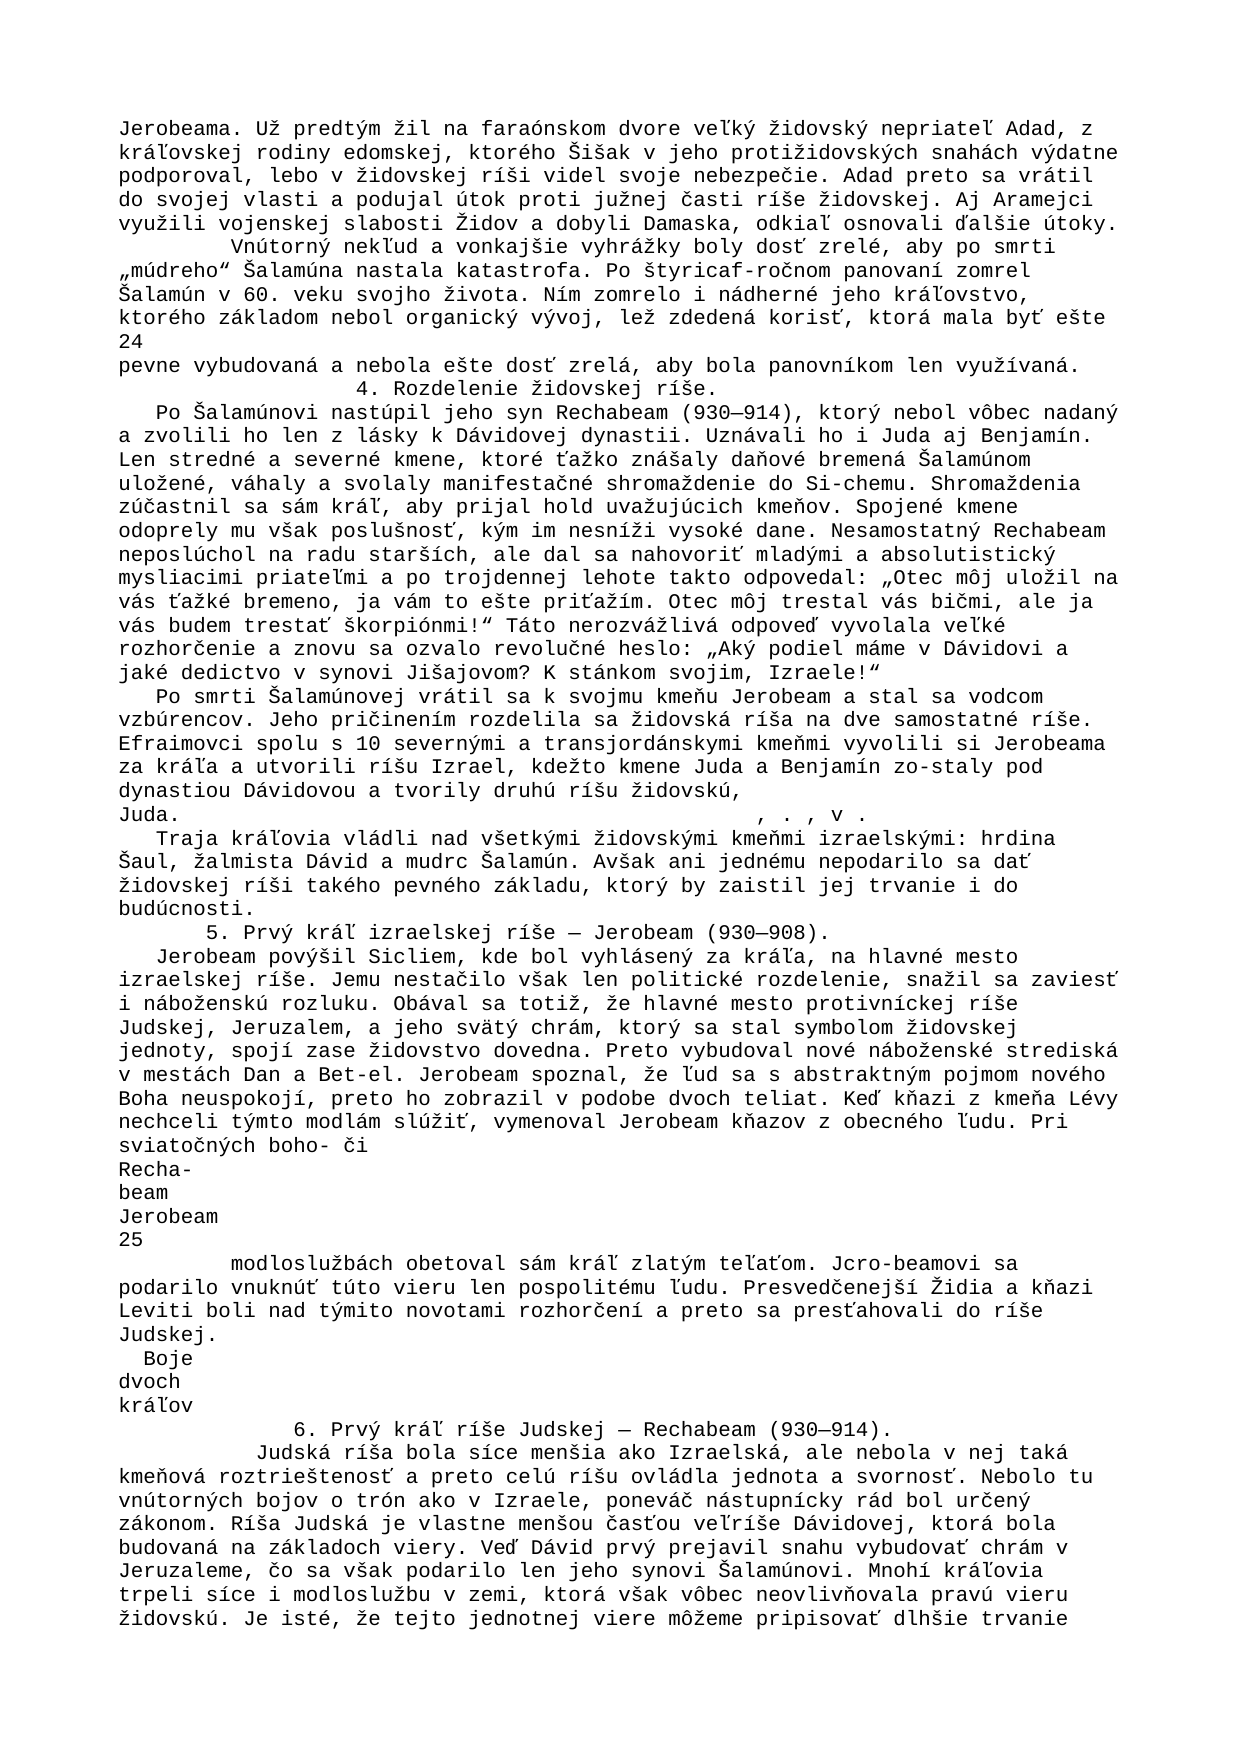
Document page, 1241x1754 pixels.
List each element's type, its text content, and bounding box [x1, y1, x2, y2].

text Traja kráľovia vládli nad všetkými židovskými kmeňmi izraelskými: hrdina Šaul, žalmista Dávid a mudrc Šalamún. Avšak ani jednému nepodarilo sa dať židovskej ríši takého pevného základu, ktorý by zaistil jej trvanie i do budúcnosti. [118, 827, 1122, 922]
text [118, 1442, 1122, 1631]
text pevne vybudovaná a nebola ešte dosť zrelá, aby bola panovníkom len využívaná. [118, 354, 1122, 378]
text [118, 118, 1122, 236]
text 24 [118, 331, 1122, 354]
text Po smrti Šalamúnovej vrátil sa k svojmu kmeňu Jerobeam a stal sa vodcom vzbúrencov. Jeho pričinením rozdelila sa židovská ríša na dve samostatné ríše. Efraimovci spolu s 10 severnými a transjordánskymi kmeňmi vyvolili si Jerobeama za kráľa a utvorili ríšu Izrael, kdežto kmene Juda a Benjamín zo-staly pod dynastiou Dávidovou a tvorily druhú ríšu židovskú, [118, 686, 1122, 804]
text 4. Rozdelenie židovskej ríše. [118, 378, 1122, 402]
text Jerobeam [118, 1206, 1122, 1229]
text Vnútorný nekľud a vonkajšie vyhrážky boly dosť zrelé, aby po smrti „múdreho“ Šalamúna nastala katastrofa. Po štyricaf-ročnom panovaní zomrel Šalamún v 60. veku svojho života. Ním zomrelo i nádherné jeho kráľovstvo, ktorého základom nebol organický vývoj, lež zdedená korisť, ktorá mala byť ešte [118, 236, 1122, 331]
text kráľov [118, 1395, 1122, 1419]
text Jerobeam povýšil Sicliem, kde bol vyhlásený za kráľa, na hlavné mesto izraelskej ríše. Jemu nestačilo však len politické rozdelenie, snažil sa zaviesť i náboženskú rozluku. Obával sa totiž, že hlavné mesto protivníckej ríše Judskej, Jeruzalem, a jeho svätý chrám, ktorý sa stal symbolom židovskej jednoty, spojí zase židovstvo dovedna. Preto vybudoval nové náboženské strediská v mestách Dan a Bet-el. Jerobeam spoznal, že ľud sa s abstraktným pojmom nového Boha neuspokojí, preto ho zobrazil v podobe dvoch teliat. Keď kňazi z kmeňa Lévy nechceli týmto modlám slúžiť, vymenoval Jerobeam kňazov z obecného ľudu. Pri sviatočných boho- či [118, 946, 1122, 1158]
text Po Šalamúnovi nastúpil jeho syn Rechabeam (930—914), ktorý nebol vôbec nadaný a zvolili ho len z lásky k Dávidovej dynastii. Uznávali ho i Juda aj Benjamín. Len stredné a severné kmene, ktoré ťažko znášaly daňové bremená Šalamúnom uložené, váhaly a svolaly manifestačné shromaždenie do Si-chemu. Shromaždenia zúčastnil sa sám kráľ, aby prijal hold uvažujúcich kmeňov. Spojené kmene odoprely mu však poslušnosť, kým im nesníži vysoké dane. Nesamostatný Rechabeam neposlúchol na radu starších, ale dal sa nahovoriť mladými a absolutistický mysliacimi priateľmi a po trojdennej lehote takto odpovedal: „Otec môj uložil na vás ťažké bremeno, ja vám to ešte priťažím. Otec môj trestal vás bičmi, ale ja vás budem trestať škorpiónmi!“ Táto nerozvážlivá odpoveď vyvolala veľké rozhorčenie a znovu sa ozvalo revolučné heslo: „Aký podiel máme v Dávidovi a jaké dedictvo v synovi Jišajovom? K stánkom svojim, Izraele!“ [118, 402, 1122, 686]
text 6. Prvý kráľ ríše Judskej — Rechabeam (930—914). [118, 1419, 1122, 1442]
text beam [118, 1182, 1122, 1206]
text Boje [118, 1348, 1122, 1371]
text dvoch [118, 1371, 1122, 1395]
text Recha- [118, 1158, 1122, 1182]
text modloslužbách obetoval sám kráľ zlatým teľaťom. Jcro-beamovi sa podarilo vnuknúť túto vieru len pospolitému ľudu. Presvedčenejší Židia a kňazi Leviti boli nad týmito novotami rozhorčení a preto sa presťahovali do ríše Judskej. [118, 1253, 1122, 1348]
text 25 [118, 1229, 1122, 1253]
text Juda. , . , v . [118, 804, 1122, 827]
text 5. Prvý kráľ izraelskej ríše — Jerobeam (930—908). [118, 922, 1122, 946]
